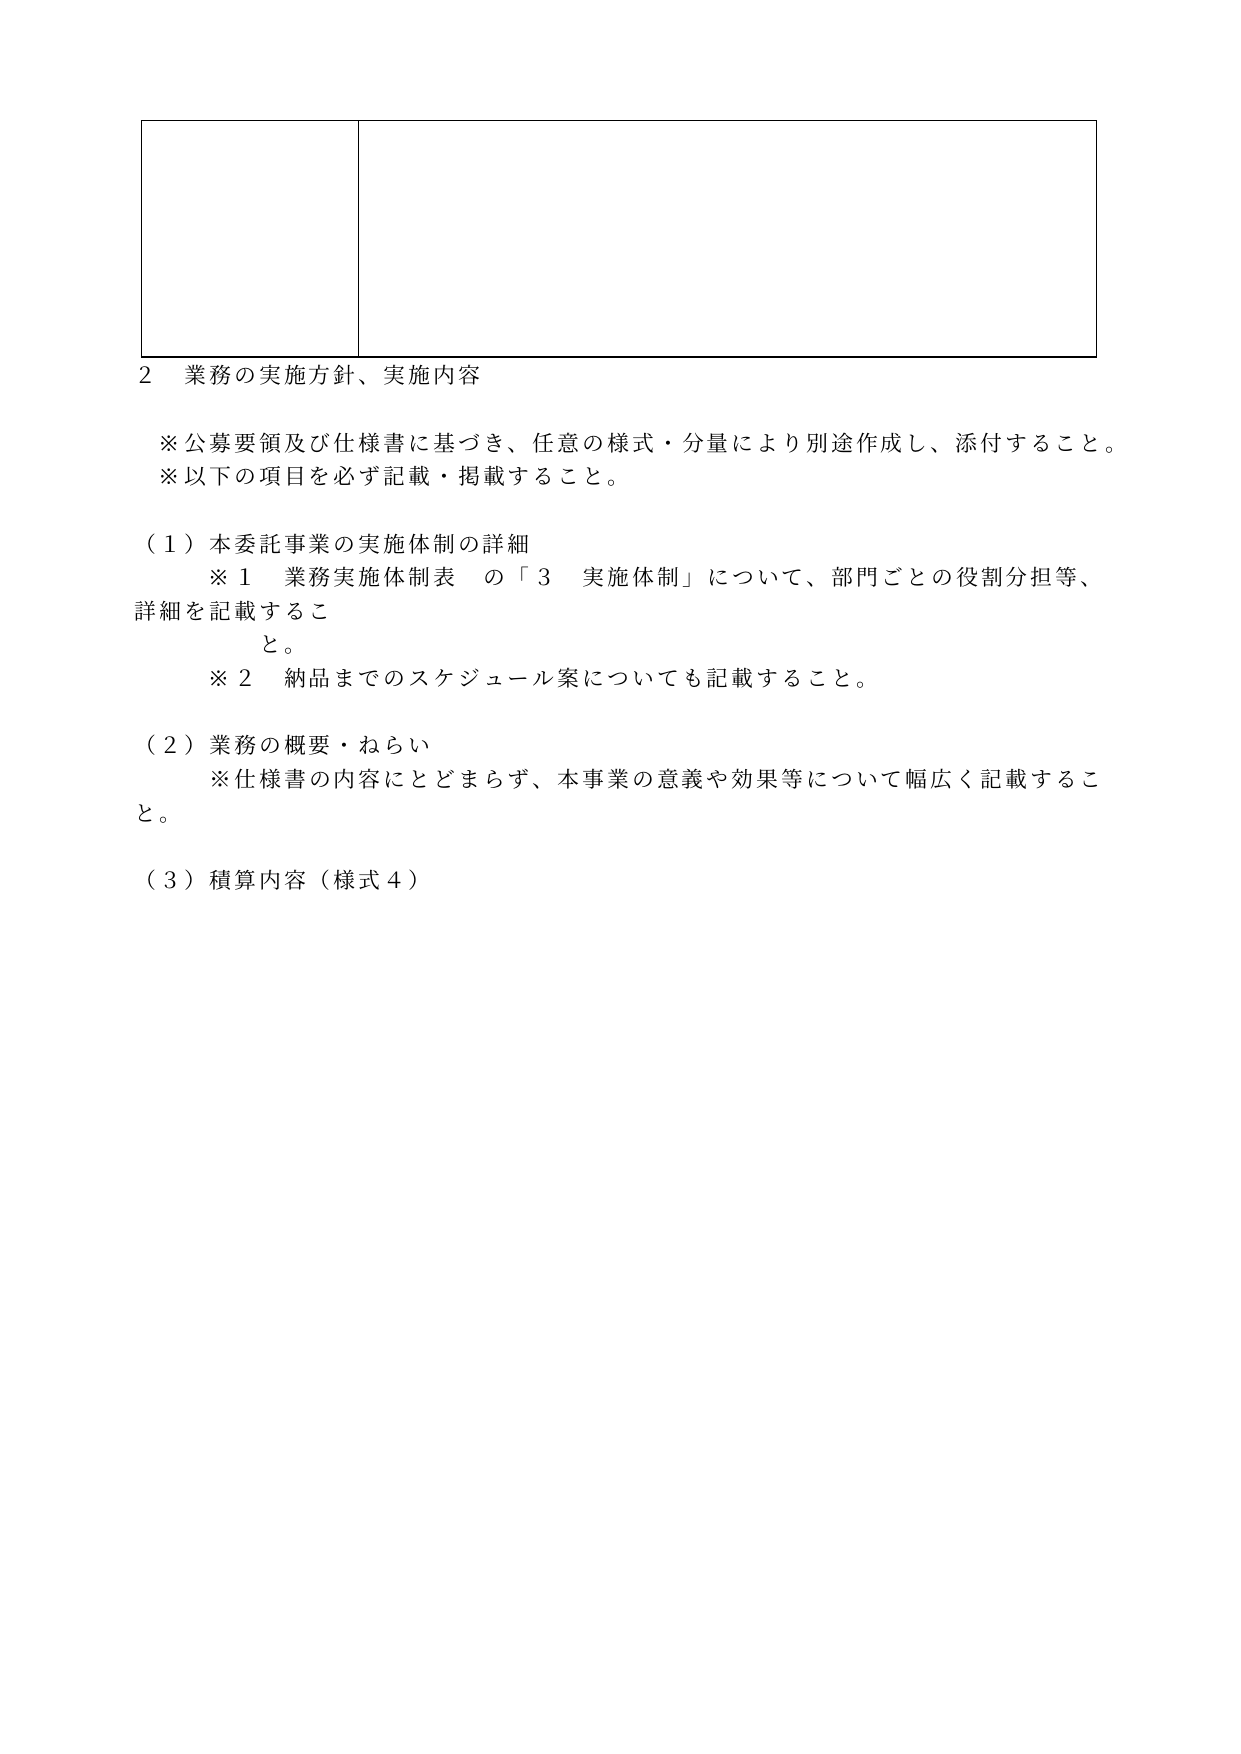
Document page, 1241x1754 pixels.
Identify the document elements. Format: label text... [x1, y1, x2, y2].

text ※２ 納品までのスケジュール案についても記載すること。 [134, 660, 1106, 694]
text （３）積算内容（様式４） [134, 862, 1106, 896]
text （１）本委託事業の実施体制の詳細 [134, 526, 1106, 559]
text ※公募要領及び仕様書に基づき、任意の様式・分量により別途作成し、添付すること。 [134, 425, 1106, 458]
text と。 [134, 627, 1106, 660]
text ※仕様書の内容にとどまらず、本事業の意義や効果等について幅広く記載すること。 [134, 761, 1106, 828]
text （２）業務の概要・ねらい [134, 728, 1106, 761]
text ※１ 業務実施体制表 の「３ 実施体制」について、部門ごとの役割分担等、詳細を記載するこ [134, 559, 1106, 627]
text ２ 業務の実施方針、実施内容 [134, 357, 1106, 391]
text ※以下の項目を必ず記載・掲載すること。 [156, 458, 1106, 492]
